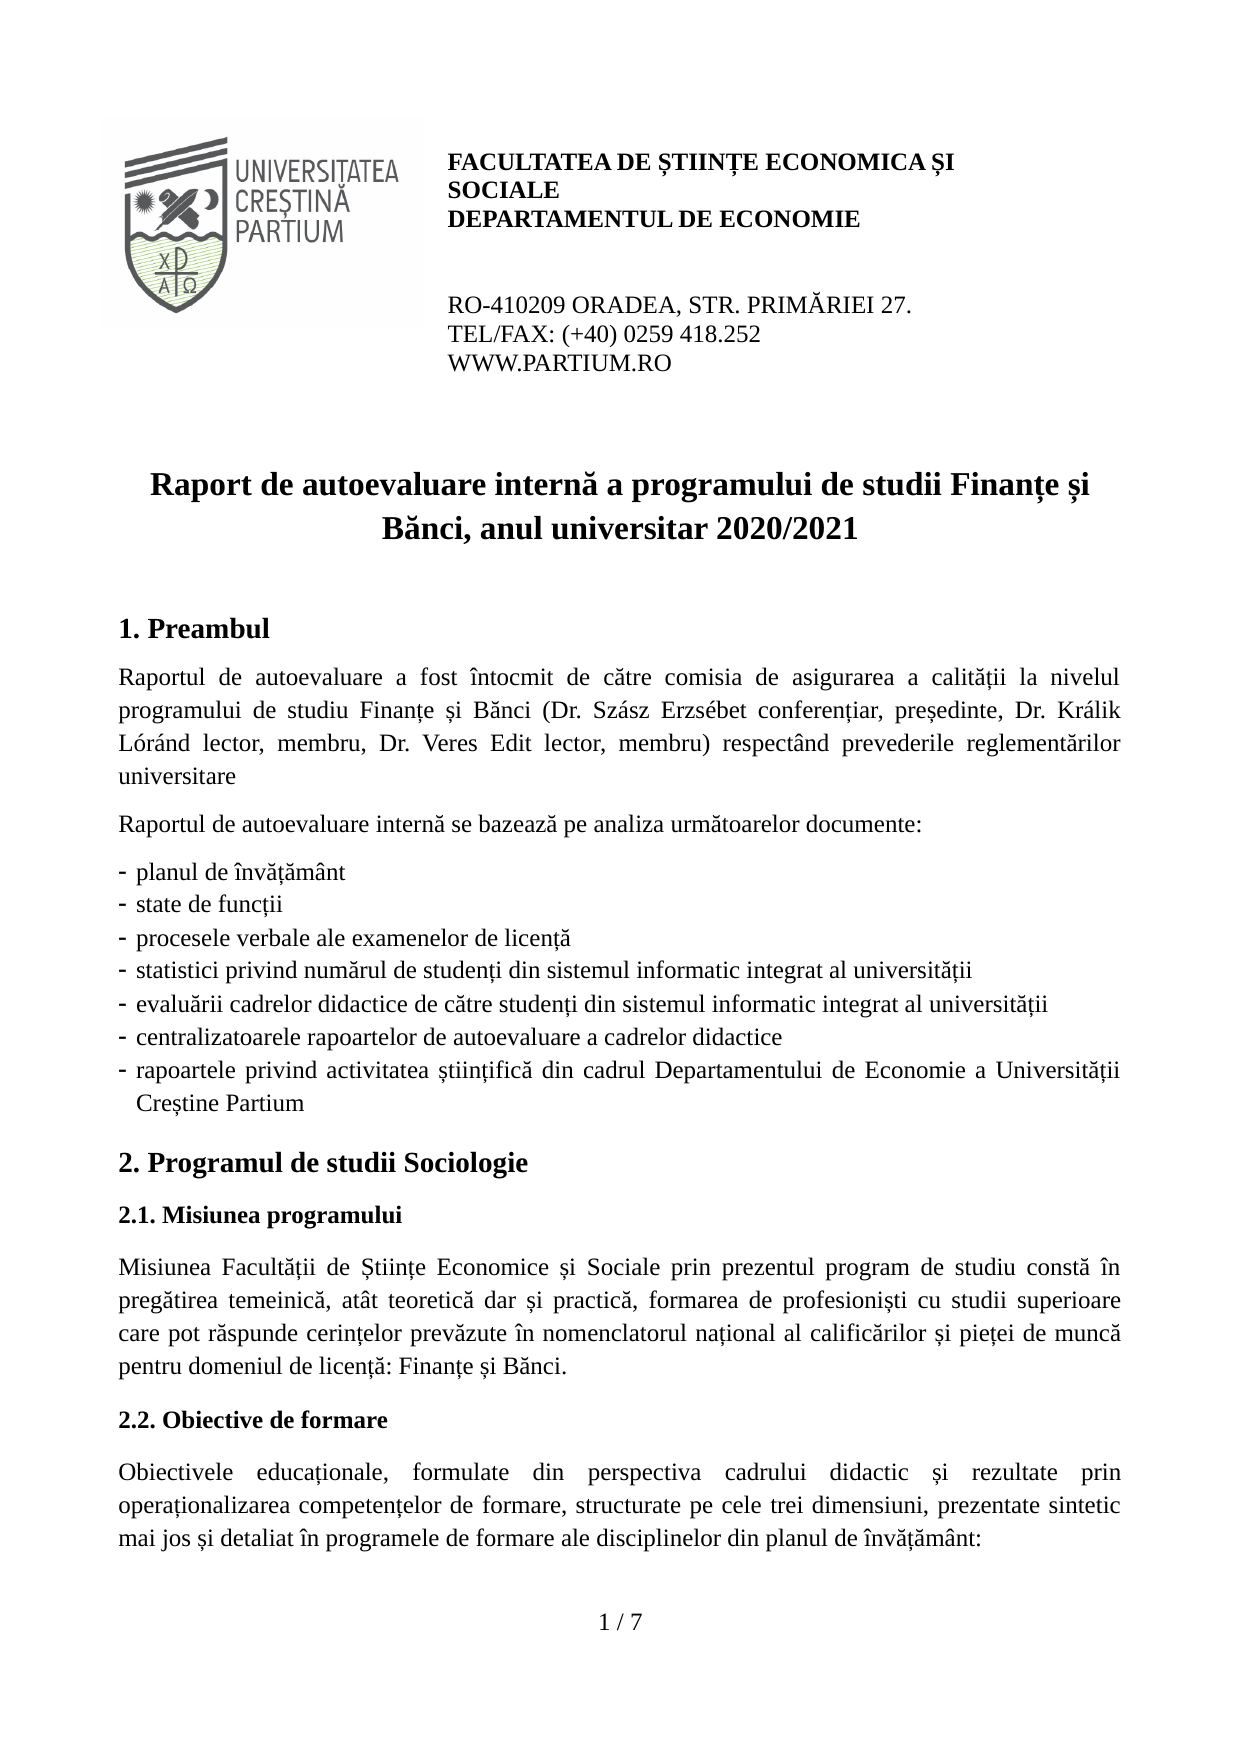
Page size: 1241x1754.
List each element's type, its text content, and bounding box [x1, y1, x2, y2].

subtitle Misiunea programului [118, 1200, 1122, 1228]
subtitle Programul de studii Sociologie [118, 1146, 1122, 1179]
list rapoartele privind activitatea științifică din cadrul Departamentului de Economie a Universității Creștine Partium [118, 1055, 1122, 1116]
text Raportul de autoevaluare a fost întocmit de către comisia de asigurarea a calității la nivelul programului de studiu Finanțe și Bănci (Dr. Szász Erzsébet conferențiar, președinte, Dr. Králik Lóránd lector, membru, Dr. Veres Edit lector, membru) respectând prevederile reglementărilor universitare [118, 662, 1122, 790]
text Raportul de autoevaluare internă se bazează pe analiza următoarelor documente: [118, 809, 1122, 838]
list planul de învățământ [118, 857, 1122, 885]
text Misiunea Facultății de Științe Economice și Sociale prin prezentul program de studiu constă în pregătirea temeinică, atât teoretică dar și practică, formarea de profesioniști cu studii superioare care pot răspunde cerințelor prevăzute în nomenclatorul național al calificărilor și pieței de muncă pentru domeniul de licență: Finanțe și Bănci. [118, 1252, 1122, 1380]
title Raport de autoevaluare internă a programului de studii Finanțe și Bănci, anul universitar 2020/2021 [118, 464, 1122, 546]
list evaluării cadrelor didactice de către studenți din sistemul informatic integrat al universității [118, 989, 1122, 1017]
subtitle Preambul [118, 611, 1122, 644]
text Obiectivele educaționale, formulate din perspectiva cadrului didactic și rezultate prin operaționalizarea competențelor de formare, structurate pe cele trei dimensiuni, prezentate sintetic mai jos și detaliat în programele de formare ale disciplinelor din planul de învățământ: [118, 1457, 1122, 1552]
picture [99, 118, 425, 327]
list state de funcții [118, 889, 1122, 918]
subtitle Obiective de formare [118, 1405, 1122, 1433]
list statistici privind numărul de studenți din sistemul informatic integrat al universității [118, 956, 1122, 984]
list procesele verbale ale examenelor de licență [118, 923, 1122, 951]
list centralizatoarele rapoartelor de autoevaluare a cadrelor didactice [118, 1022, 1122, 1050]
